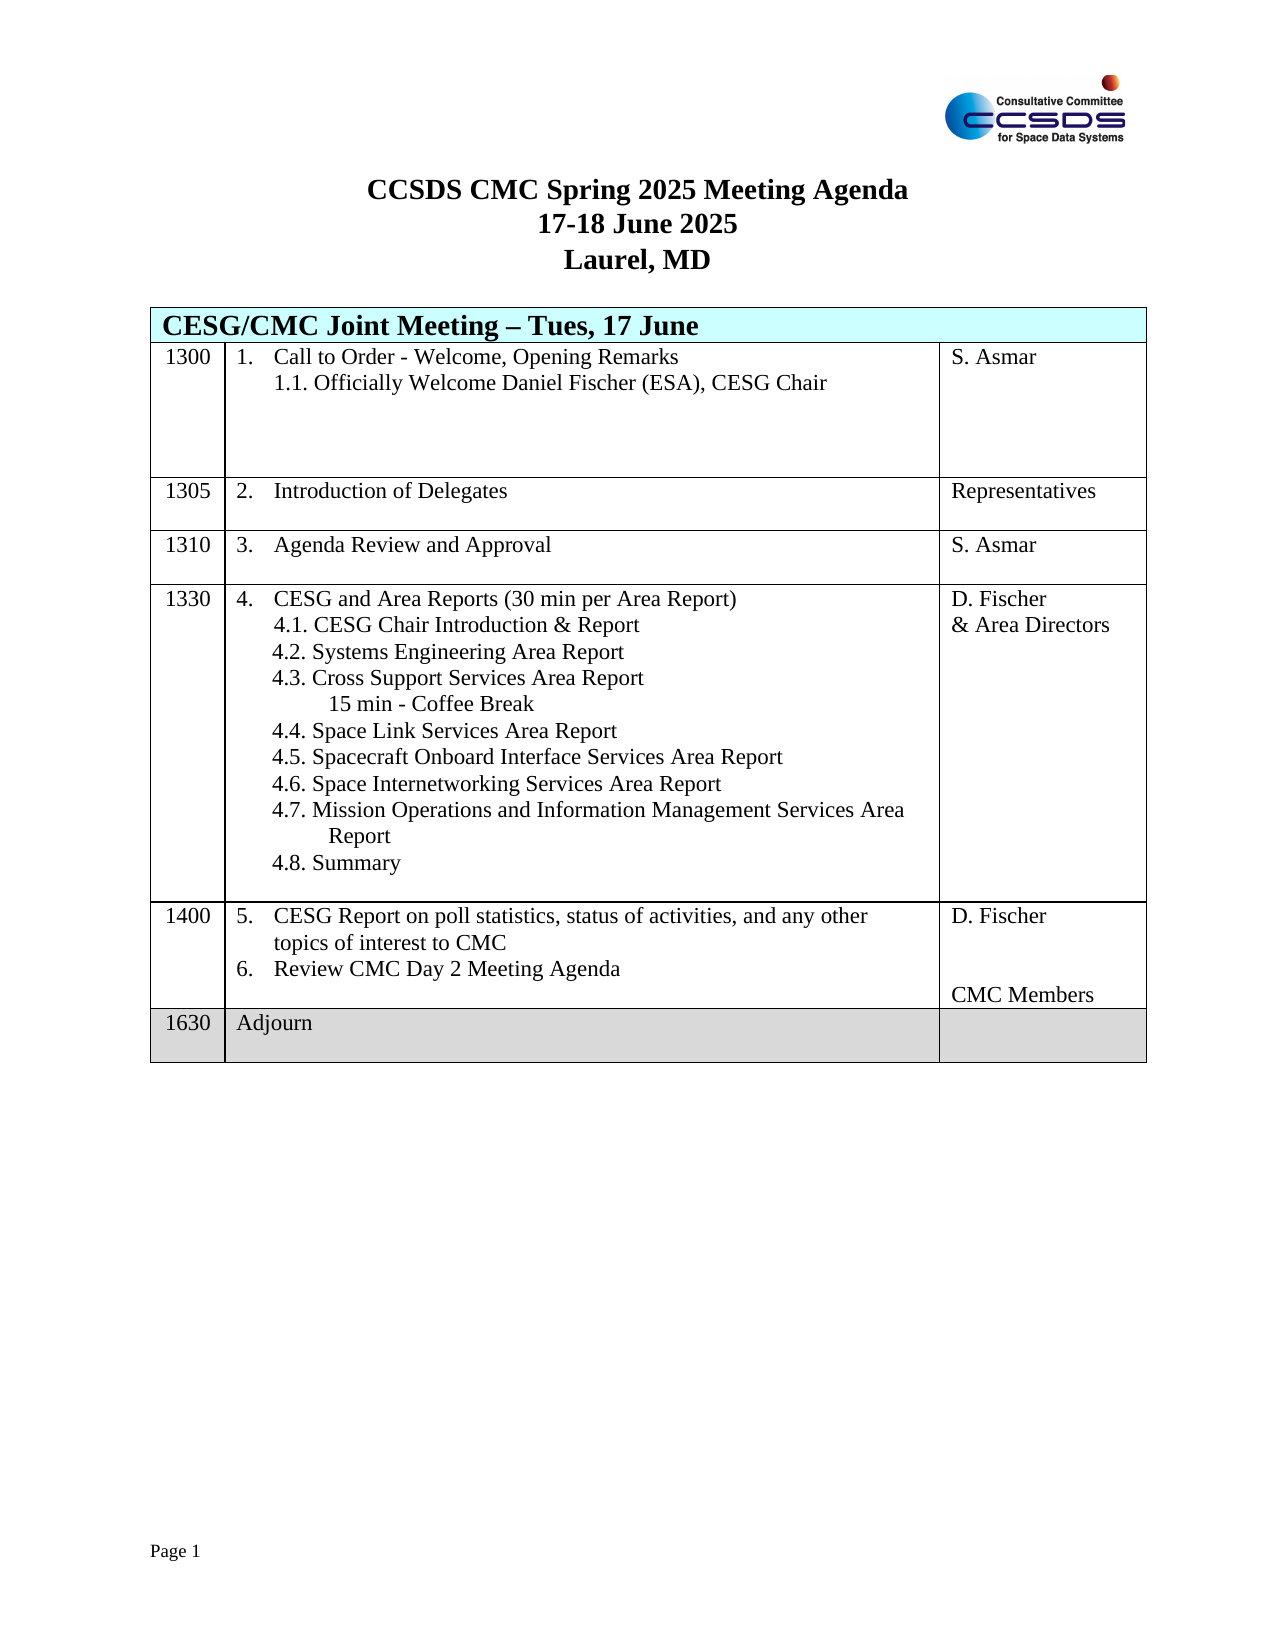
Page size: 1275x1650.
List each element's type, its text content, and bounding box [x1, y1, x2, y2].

table_header CESG/CMC Joint Meeting – Tues, 17 June [151, 308, 1146, 342]
table_cell S. Asmar [940, 531, 1146, 584]
table_cell CESG and Area Reports (30 min per Area Report) CESG Chair Introduction & Report Systems Engineering Area Report Cross Support Services Area Report 15 min - Coffee Break Space Link Services Area Report Spacecraft Onboard Interface Services Area Report Space Internetworking Services Area Report Mission Operations and Information Management Services Area Report Summary [226, 585, 939, 901]
table_cell 1400 [151, 903, 224, 1008]
table_cell Representatives [940, 478, 1146, 530]
text Laurel, MD [150, 242, 1125, 276]
picture [943, 75, 1125, 144]
table_cell Agenda Review and Approval [226, 531, 939, 584]
table_cell D. Fischer & Area Directors [940, 585, 1146, 901]
table_cell 1630 [151, 1009, 224, 1062]
table_cell CESG Report on poll statistics, status of activities, and any other topics of interest to CMC Review CMC Day 2 Meeting Agenda [226, 903, 939, 1008]
table_cell Introduction of Delegates [226, 478, 939, 530]
table_cell [940, 1009, 1146, 1062]
table_cell Call to Order - Welcome, Opening Remarks Officially Welcome Daniel Fischer (ESA), CESG Chair [226, 343, 939, 477]
table_cell 1305 [151, 478, 224, 530]
table_cell S. Asmar [940, 343, 1146, 477]
table_cell Adjourn [226, 1009, 939, 1062]
table_cell 1330 [151, 585, 224, 901]
text CCSDS CMC Spring 2025 Meeting Agenda [150, 172, 1125, 206]
table_cell 1310 [151, 531, 224, 584]
table_cell D. Fischer CMC Members [940, 903, 1146, 1008]
text 17-18 June 2025 [150, 206, 1125, 239]
table_cell 1300 [151, 343, 224, 477]
